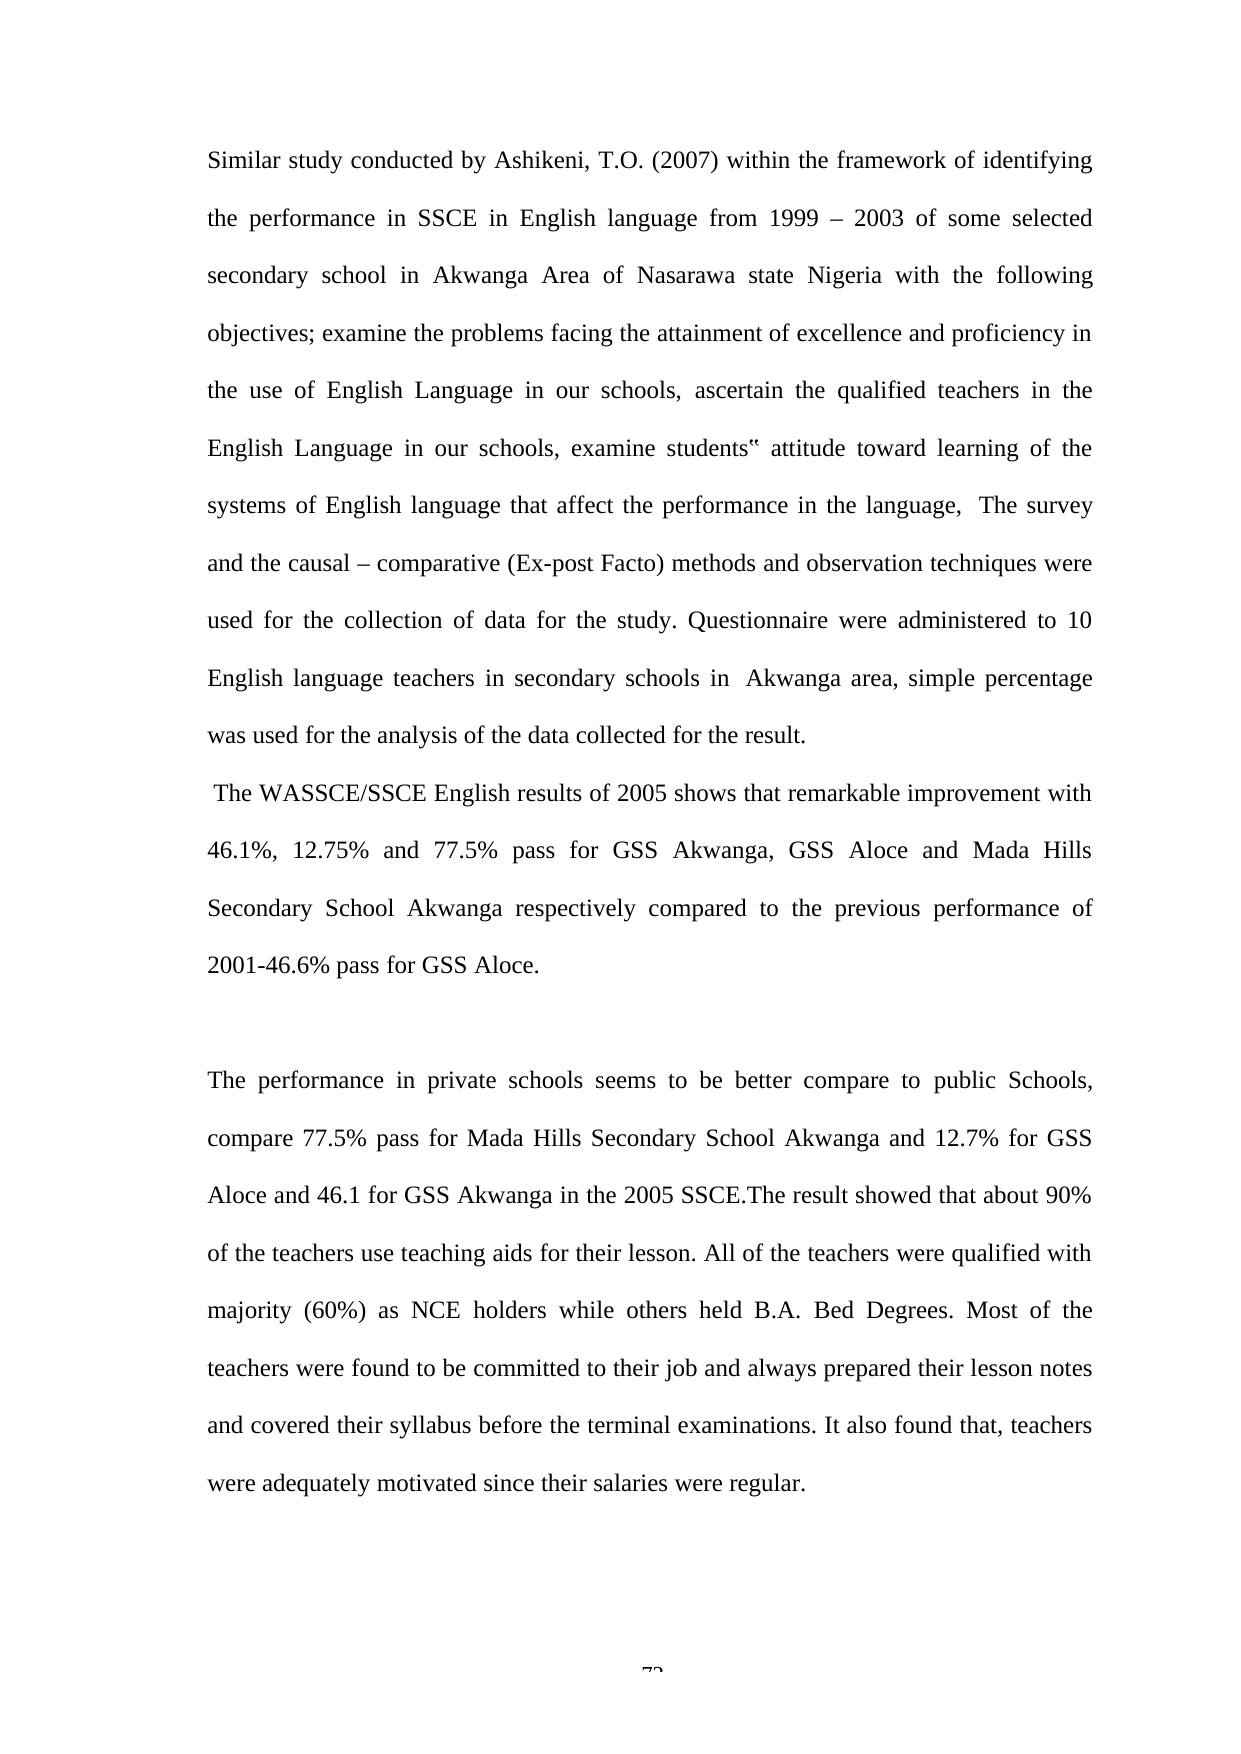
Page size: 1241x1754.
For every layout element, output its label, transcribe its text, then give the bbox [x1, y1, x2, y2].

text The WASSCE/SSCE English results of 2005 shows that remarkable improvement with 46.1%, 12.75% and 77.5% pass for GSS Akwanga, GSS Aloce and Mada Hills Secondary School Akwanga respectively compared to the previous performance of 2001-46.6% pass for GSS Aloce. [207, 778, 1093, 979]
text Similar study conducted by Ashikeni, T.O. (2007) within the framework of identifying the performance in SSCE in English language from 1999 – 2003 of some selected secondary school in Akwanga Area of Nasarawa state Nigeria with the following objectives; examine the problems facing the attainment of excellence and proficiency in the use of English Language in our schools, ascertain the qualified teachers in the English Language in our schools, examine students‟ attitude toward learning of the systems of English language that affect the performance in the language, The survey and the causal – comparative (Ex-post Facto) methods and observation techniques were used for the collection of data for the study. Questionnaire were administered to 10 English language teachers in secondary schools in Akwanga area, simple percentage was used for the analysis of the data collected for the result. [207, 145, 1093, 749]
text The performance in private schools seems to be better compare to public Schools, compare 77.5% pass for Mada Hills Secondary School Akwanga and 12.7% for GSS Aloce and 46.1 for GSS Akwanga in the 2005 SSCE.The result showed that about 90% of the teachers use teaching aids for their lesson. All of the teachers were qualified with majority (60%) as NCE holders while others held B.A. Bed Degrees. Most of the teachers were found to be committed to their job and always prepared their lesson notes and covered their syllabus before the terminal examinations. It also found that, teachers were adequately motivated since their salaries were regular. [207, 1066, 1093, 1497]
